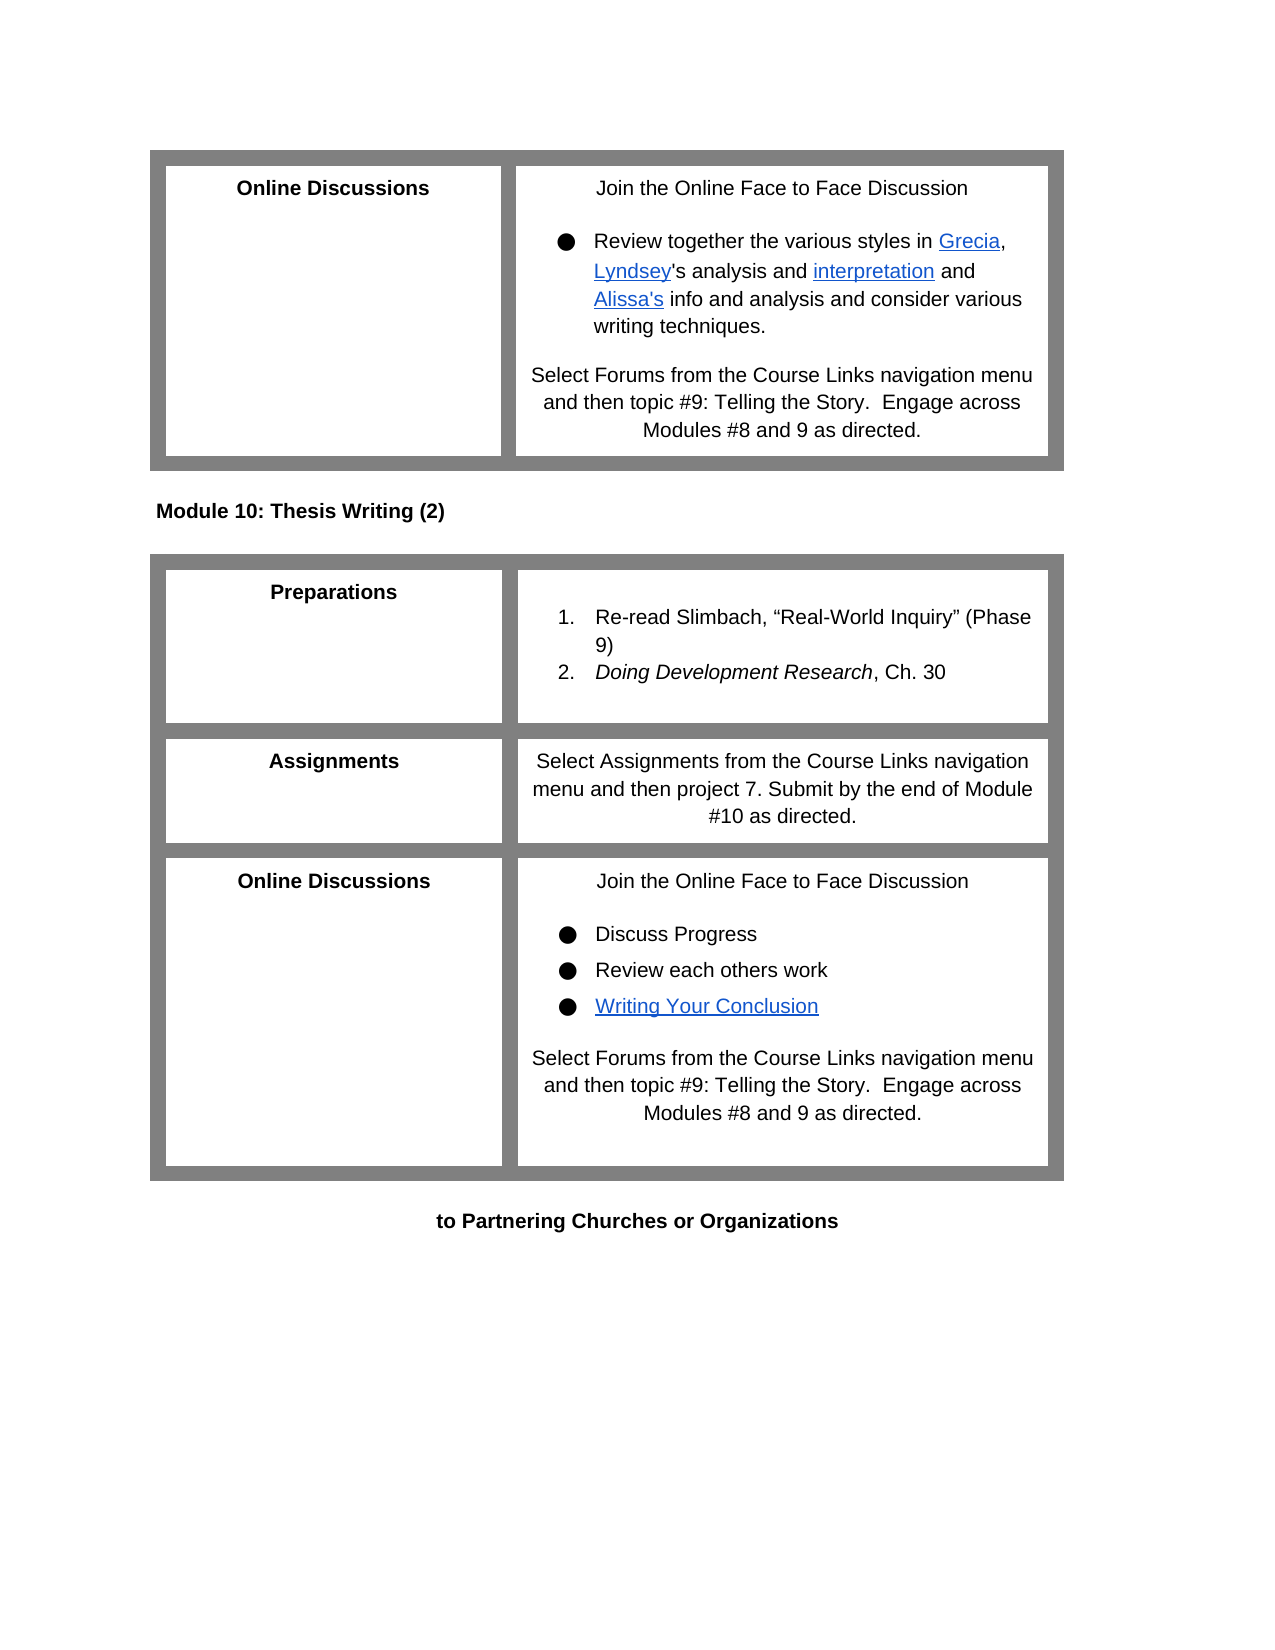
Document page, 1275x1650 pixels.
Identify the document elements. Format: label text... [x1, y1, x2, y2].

text to Partnering Churches or Organizations [150, 1209, 1125, 1233]
table_cell Online Discussions [166, 166, 501, 456]
table_header Preparations [166, 570, 502, 723]
table_header Re-read Slimbach, “Real-World Inquiry” (Phase 9) Doing Development Research, Ch. 30 [518, 570, 1048, 723]
table_cell Online Discussions [166, 858, 502, 1166]
table_cell Join the Online Face to Face Discussion Review together the various styles in Grecia, Lyndsey's analysis and interpretation and Alissa's info and analysis and consider various writing techniques. Select Forums from the Course Links navigation menu and then topic #9: Telling the Story. Engage across Modules #8 and 9 as directed. [516, 166, 1048, 456]
text Module 10: Thesis Writing (2) [150, 499, 1125, 523]
table_cell Select Assignments from the Course Links navigation menu and then project 7. Submit by the end of Module #10 as directed. [518, 739, 1048, 842]
table_cell Join the Online Face to Face Discussion Discuss Progress Review each others work Writing Your Conclusion Select Forums from the Course Links navigation menu and then topic #9: Telling the Story. Engage across Modules #8 and 9 as directed. [518, 858, 1048, 1166]
table_cell Assignments [166, 739, 502, 842]
